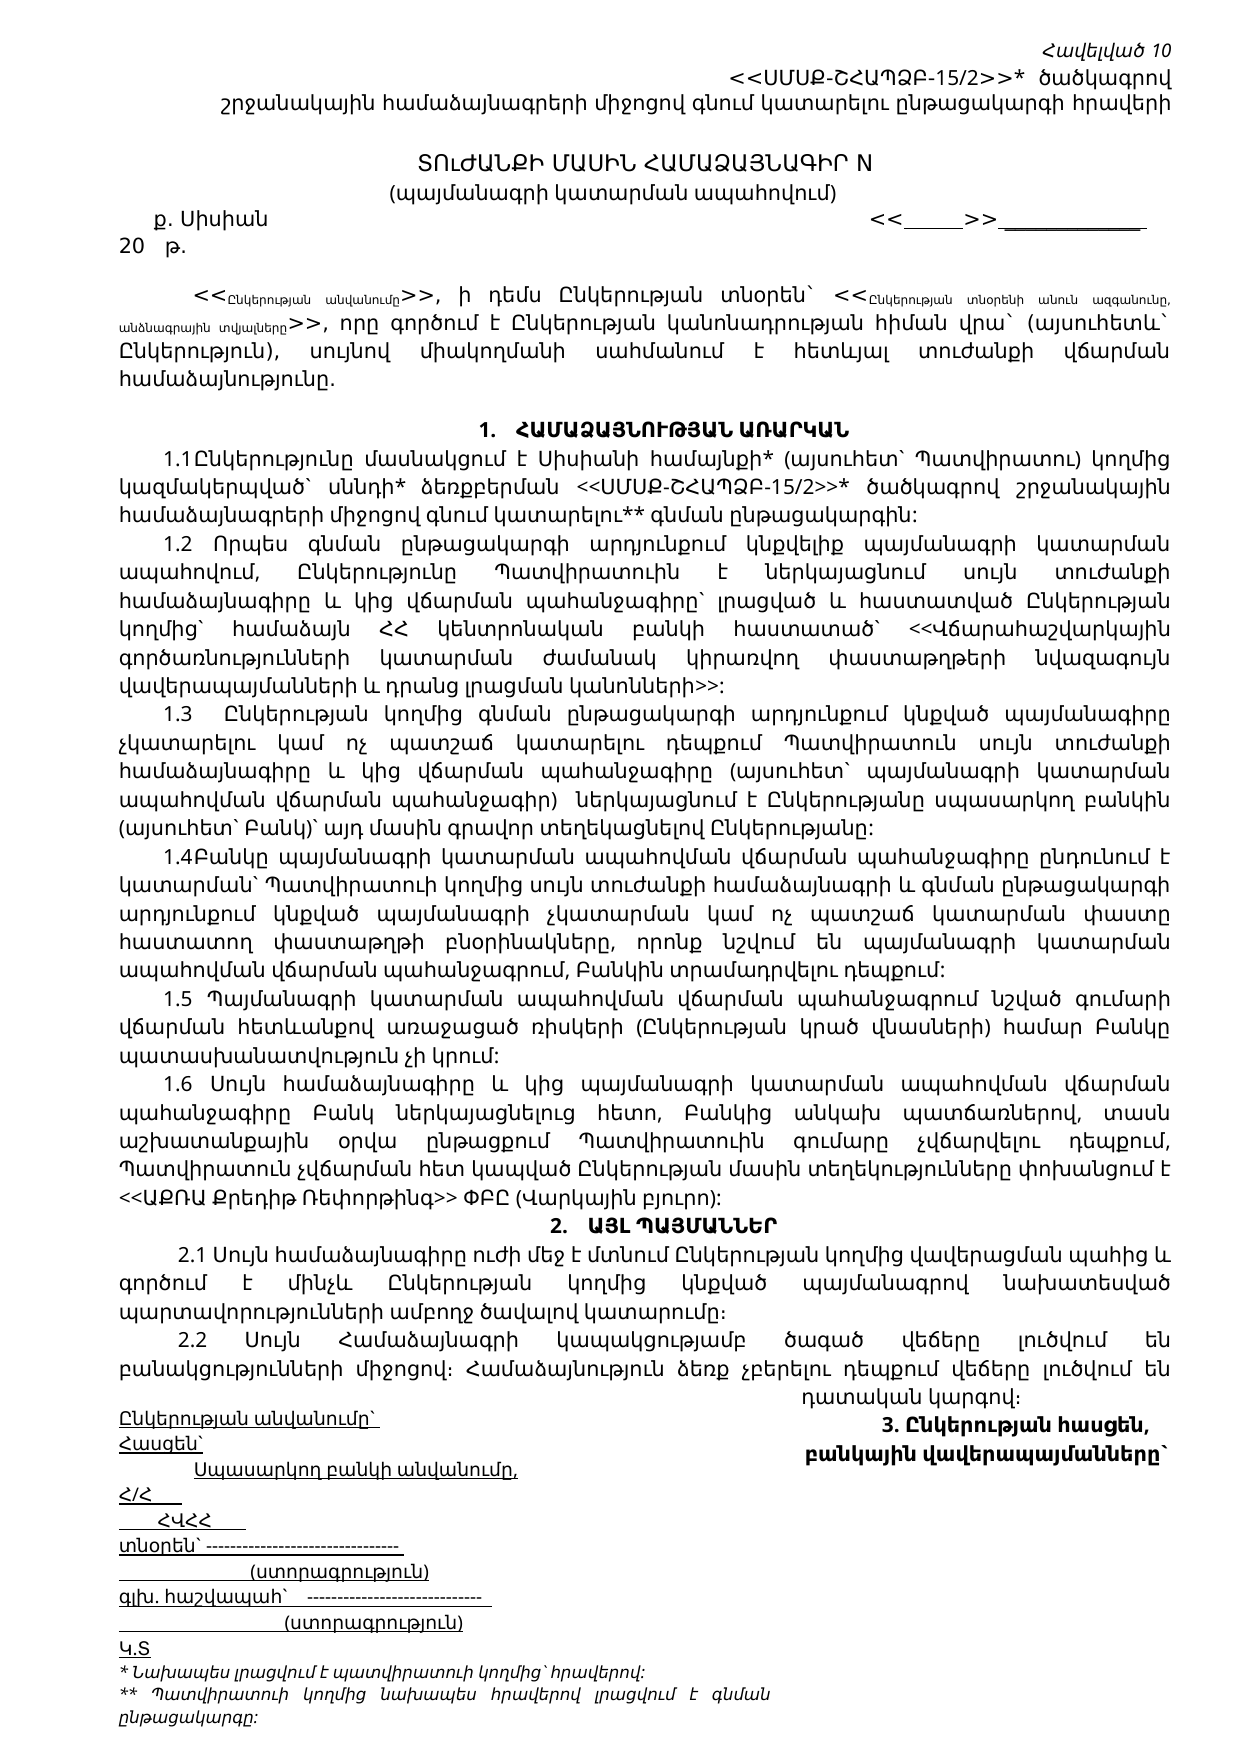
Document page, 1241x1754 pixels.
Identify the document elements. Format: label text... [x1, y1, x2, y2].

text <<Ընկերության անվանումը>>, ի դեմս Ընկերության տնօրեն` <<Ընկերության տնօրենի անուն ազգանունը, անձնագրային տվյալները>>, որը գործում է Ընկերության կանոնադրության հիման վրա` (այսուհետև` Ընկերություն), սույնով միակողմանի սահմանում է հետևյալ տուժանքի վճարման համաձայնությունը. [118, 283, 1171, 391]
text ք. Սիսիան << >> _____________ 20 թ. [118, 207, 1171, 259]
list ԱՅԼ ՊԱՅՄԱՆՆԵՐ [156, 1211, 1171, 1240]
list Սույն համաձայնագիրը և կից պայմանագրի կատարման ապահովման վճարման պահանջագիրը Բանկ ներկայացնելուց հետո, Բանկից անկախ պատճառներով, տասն աշխատանքային օրվա ընթացքում Պատվիրատուին գումարը չվճարվելու դեպքում, Պատվիրատուն չվճարման հետ կապված Ընկերության մասին տեղեկությունները փոխանցում է <<ԱՔՌԱ Քրեդիթ Ռեփորթինգ>> ՓԲԸ (Վարկային բյուրո): [118, 1069, 1171, 1211]
text 2.1 Սույն համաձայնագիրը ուժի մեջ է մտնում Ընկերության կողմից վավերացման պահից և գործում է մինչև Ընկերության կողմից կնքված պայմանագրով նախատեսված պարտավորությունների ամբողջ ծավալով կատարումը։ [118, 1240, 1171, 1325]
text ՏՈւԺԱՆՔԻ ՄԱՍԻՆ ՀԱՄԱՁԱՅՆԱԳԻՐ N [118, 147, 1171, 178]
text (պայմանագրի կատարման ապահովում) [118, 178, 1171, 207]
list Ընկերությունը մասնակցում է Սիսիանի համայնքի* (այսուհետ` Պատվիրատու) կողմից կազմակերպված` սննդի* ձեռքբերման <<ՍՄՍՔ-ՇՀԱՊՁԲ-15/2>>* ծածկագրով շրջանակային համաձայնագրերի միջոցով գնում կատարելու** գնման ընթացակարգին: [118, 444, 1171, 529]
text 2.2 Սույն Համաձայնագրի կապակցությամբ ծագած վեճերը լուծվում են բանակցությունների միջոցով։ Համաձայնություն ձեռք չբերելու դեպքում վեճերը լուծվում են դատական կարգով։ [118, 1325, 1171, 1411]
text 3. Ընկերության հասցեն, բանկային վավերապայմանները` [782, 1411, 1171, 1467]
list Ընկերության կողմից գնման ընթացակարգի արդյունքում կնքված պայմանագիրը չկատարելու կամ ոչ պատշաճ կատարելու դեպքում Պատվիրատուն սույն տուժանքի համաձայնագիրը և կից վճարման պահանջագիրը (այսուհետ` պայմանագրի կատարման ապահովման վճարման պահանջագիր) ներկայացնում է Ընկերությանը սպասարկող բանկին (այսուհետ` Բանկ)` այդ մասին գրավոր տեղեկացնելով Ընկերությանը: [118, 699, 1171, 842]
text <<ՍՄՍՔ-ՇՀԱՊՁԲ-15/2>>* ծածկագրով [118, 63, 1171, 91]
list Պայմանագրի կատարման ապահովման վճարման պահանջագրում նշված գումարի վճարման հետևանքով առաջացած ռիսկերի (Ընկերության կրած վնասների) համար Բանկը պատասխանատվություն չի կրում: [118, 984, 1171, 1069]
list Բանկը պայմանագրի կատարման ապահովման վճարման պահանջագիրը ընդունում է կատարման` Պատվիրատուի կողմից սույն տուժանքի համաձայնագրի և գնման ընթացակարգի արդյունքում կնքված պայմանագրի չկատարման կամ ոչ պատշաճ կատարման փաստը հաստատող փաստաթղթի բնօրինակները, որոնք նշվում են պայմանագրի կատարման ապահովման վճարման պահանջագրում, Բանկին տրամադրվելու դեպքում: [118, 842, 1171, 984]
table_header Ընկերության անվանումը` Հասցեն` Սպասարկող բանկի անվանումը, Հ/Հ ՀՎՀՀ տնօրեն` -------------------------------- (ստորագրություն) գլխ. հաշվապահ` ----------------------------- (ստորագրություն) Կ.Տ * Նախապես լրացվում է պատվիրատուի կողմից` հրավերով: ** Պատվիրատուի կողմից նախապես հրավերով լրացվում է գնման ընթացակարգը: [107, 1405, 782, 1754]
list Որպես գնման ընթացակարգի արդյունքում կնքվելիք պայմանագրի կատարման ապահովում, Ընկերությունը Պատվիրատուին է ներկայացնում սույն տուժանքի համաձայնագիրը և կից վճարման պահանջագիրը` լրացված և հաստատված Ընկերության կողմից` համաձայն ՀՀ կենտրոնական բանկի հաստատած` <<Վճարահաշվարկային գործառնությունների կատարման ժամանակ կիրառվող փաստաթղթերի նվազագույն վավերապայմանների և դրանց լրացման կանոնների>>: [118, 529, 1171, 699]
text Հավելված 10 [118, 37, 1171, 63]
text շրջանակային համաձայնագրերի միջոցով գնում կատարելու ընթացակարգի հրավերի [118, 91, 1171, 116]
list ՀԱՄԱՁԱՅՆՈՒԹՅԱՆ ԱՌԱՐԿԱՆ [156, 415, 1171, 444]
